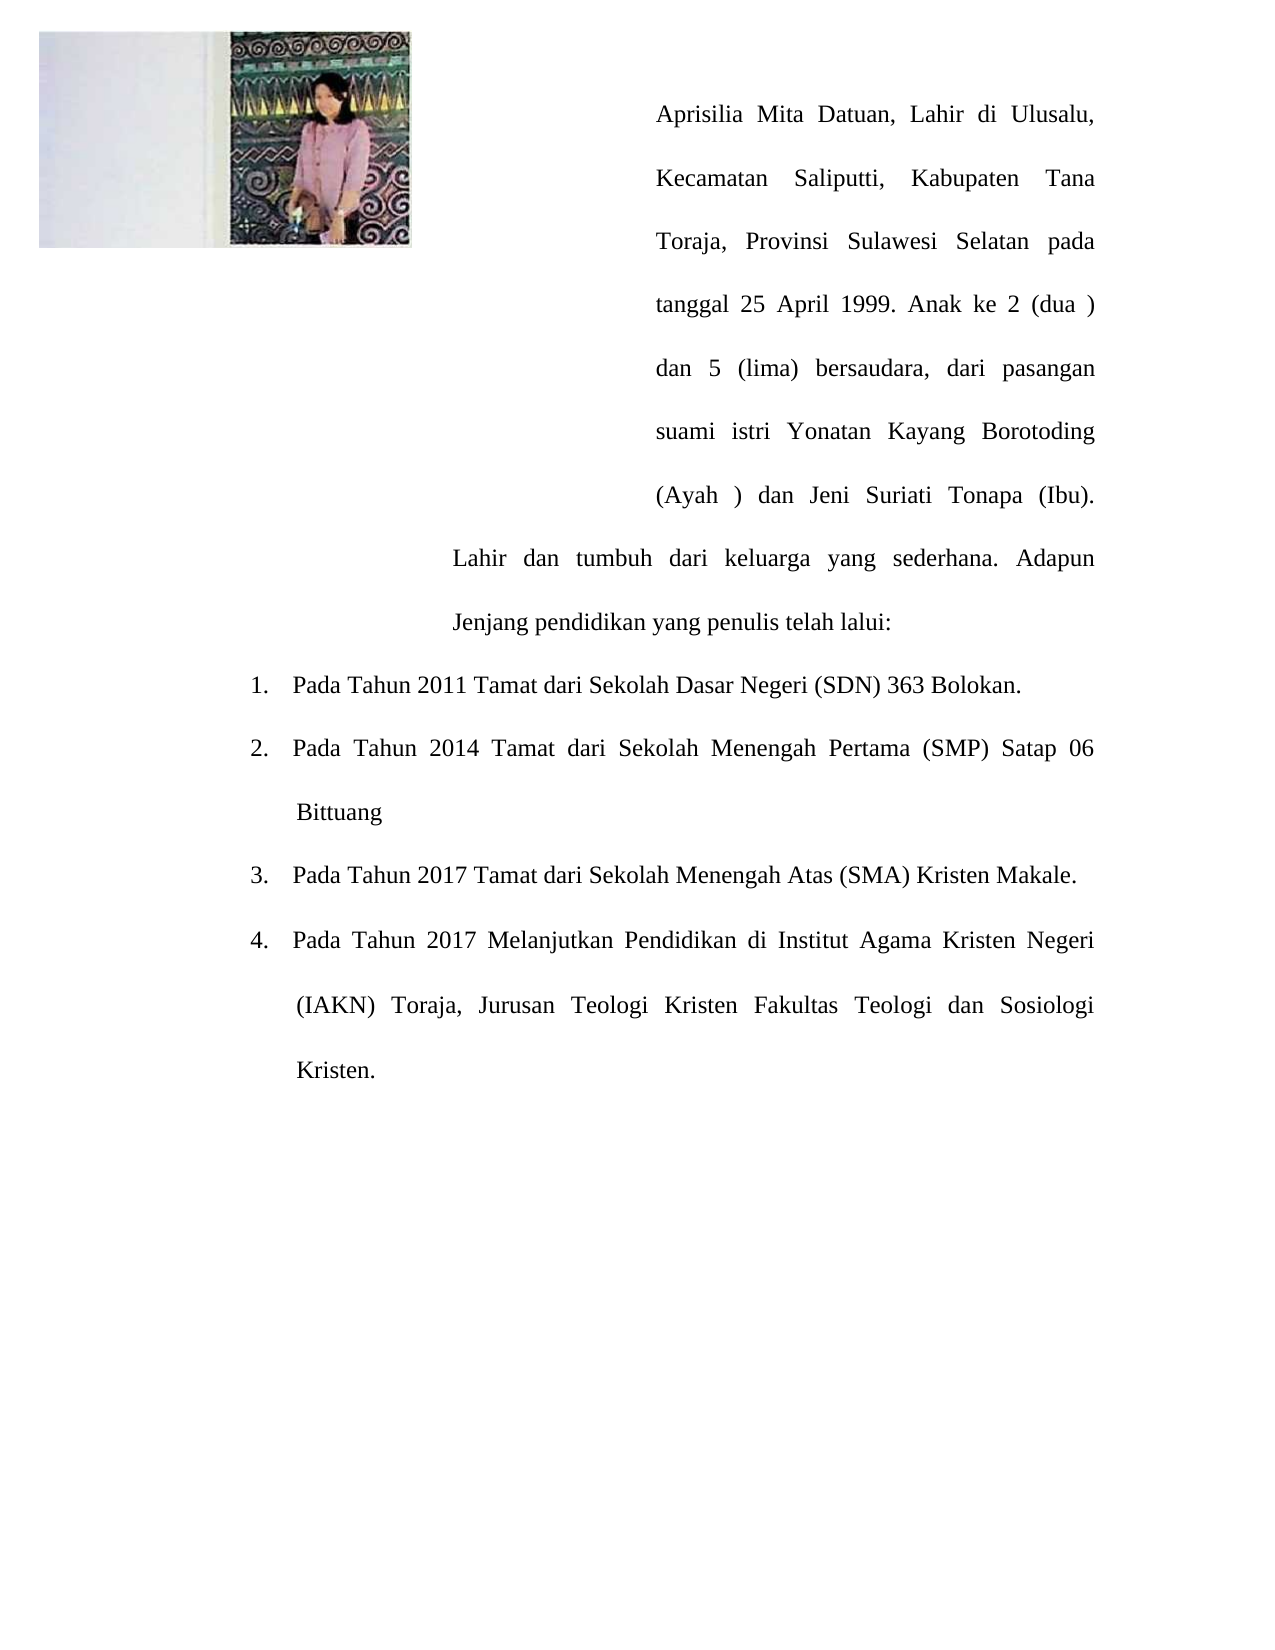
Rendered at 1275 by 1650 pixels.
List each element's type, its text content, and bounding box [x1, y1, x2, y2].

list Pada Tahun 2017 Melanjutkan Pendidikan di Institut Agama Kristen Negeri (IAKN) Toraja, Jurusan Teologi Kristen Fakultas Teologi dan Sosiologi Kristen. [250, 896, 1095, 1092]
picture [39, 30, 412, 248]
list Pada Tahun 2017 Tamat dari Sekolah Menengah Atas (SMA) Kristen Makale. [250, 833, 1095, 896]
list Pada Tahun 2014 Tamat dari Sekolah Menengah Pertama (SMP) Satap 06 Bittuang [250, 706, 1095, 833]
list Pada Tahun 2011 Tamat dari Sekolah Dasar Negeri (SDN) 363 Bolokan. [250, 643, 1095, 706]
text Aprisilia Mita Datuan, Lahir di Ulusalu, Kecamatan Saliputti, Kabupaten Tana Toraja, Provinsi Sulawesi Selatan pada tanggal 25 April 1999. Anak ke 2 (dua ) dan 5 (lima) bersaudara, dari pasangan suami istri Yonatan Kayang Borotoding (Ayah ) dan Jeni Suriati Tonapa (Ibu). Lahir dan tumbuh dari keluarga yang sederhana. Adapun Jenjang pendidikan yang penulis telah lalui: [452, 72, 1095, 643]
